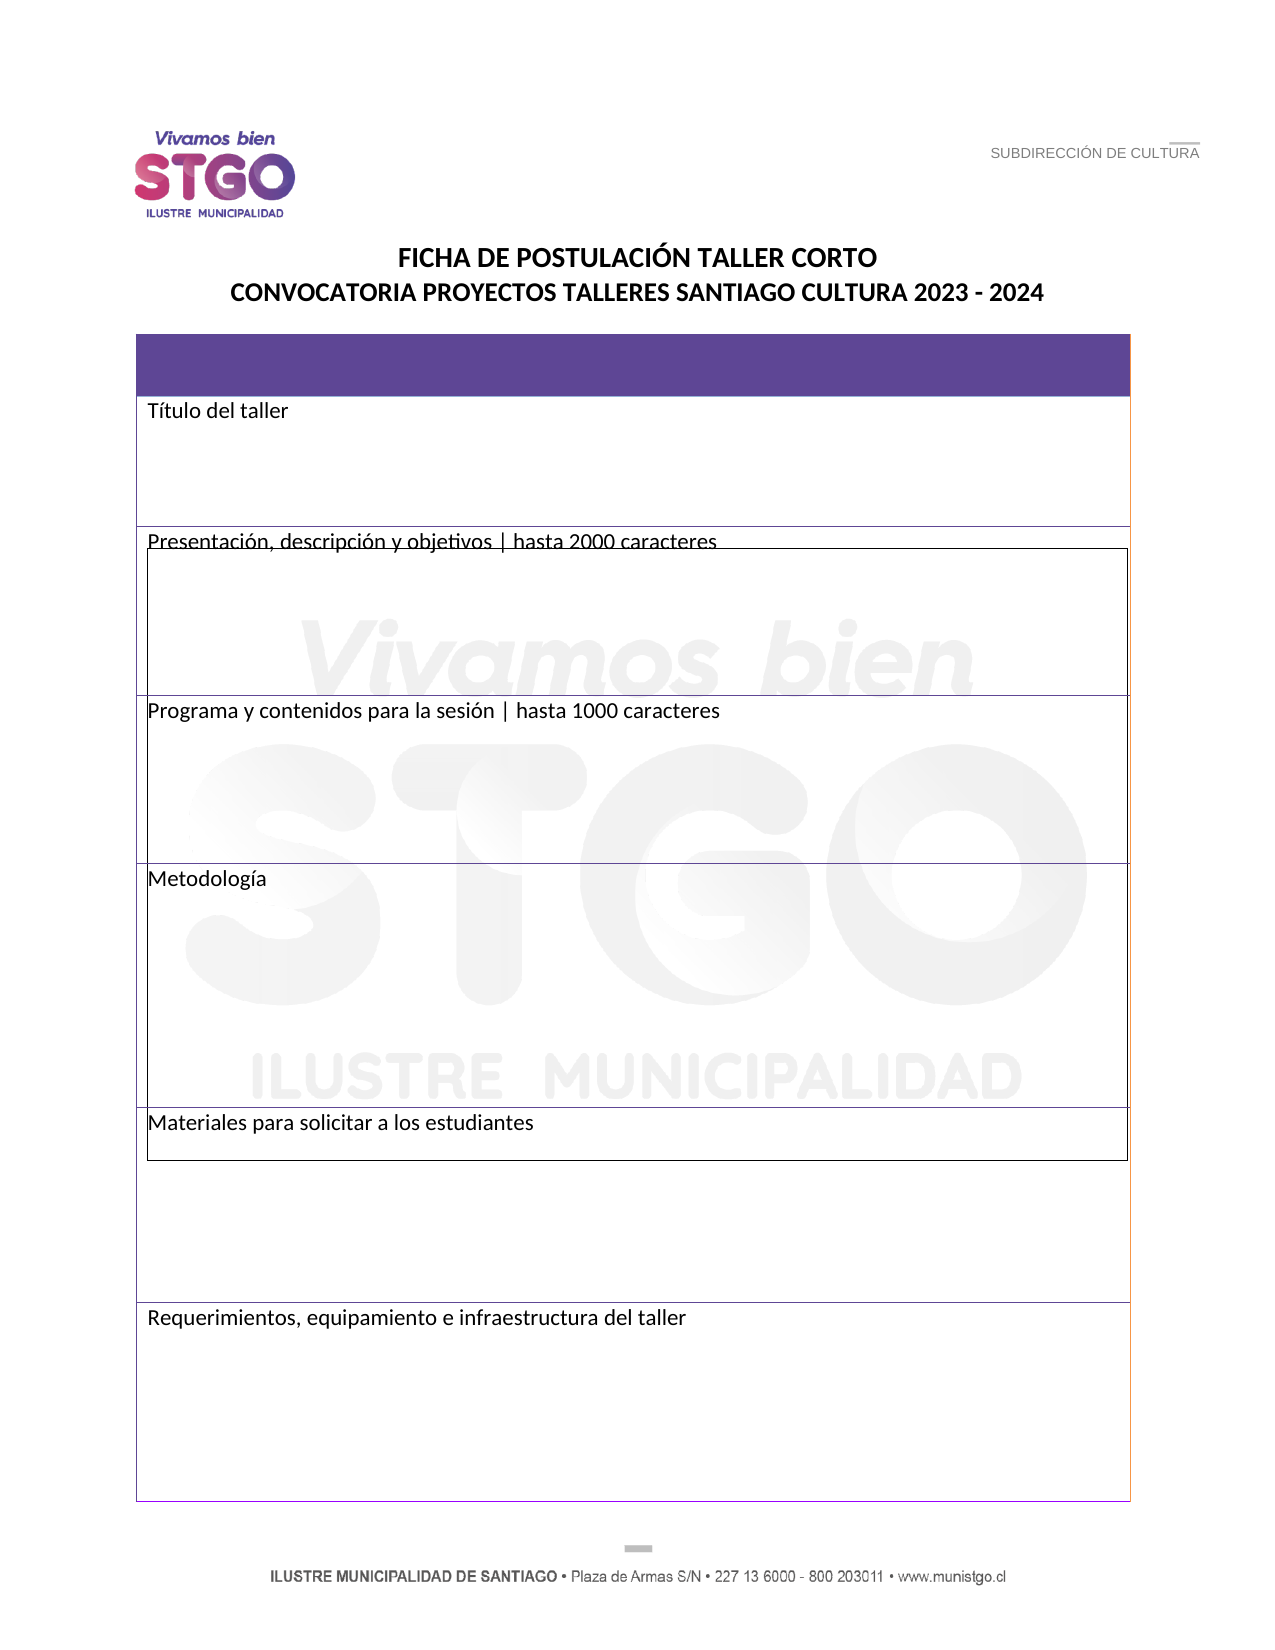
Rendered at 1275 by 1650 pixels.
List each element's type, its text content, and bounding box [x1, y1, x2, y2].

picture [0, 1477, 1275, 1650]
picture [0, 59, 1135, 239]
table_cell Título del taller [137, 397, 1130, 526]
table_cell Programa y contenidos para la sesión | hasta 1000 caracteres [137, 696, 1130, 863]
text CONVOCATORIA PROYECTOS TALLERES SANTIAGO CULTURA 2023 - 2024 [148, 275, 1127, 308]
table_cell Requerimientos, equipamiento e infraestructura del taller [137, 1303, 1130, 1501]
text FICHA DE POSTULACIÓN TALLER CORTO [148, 207, 1127, 275]
table_cell Presentación, descripción y objetivos | hasta 2000 caracteres [137, 527, 1130, 695]
table_cell Metodología [137, 864, 1130, 1107]
table_cell Materiales para solicitar a los estudiantes [137, 1108, 1130, 1302]
table_header [137, 335, 1130, 396]
